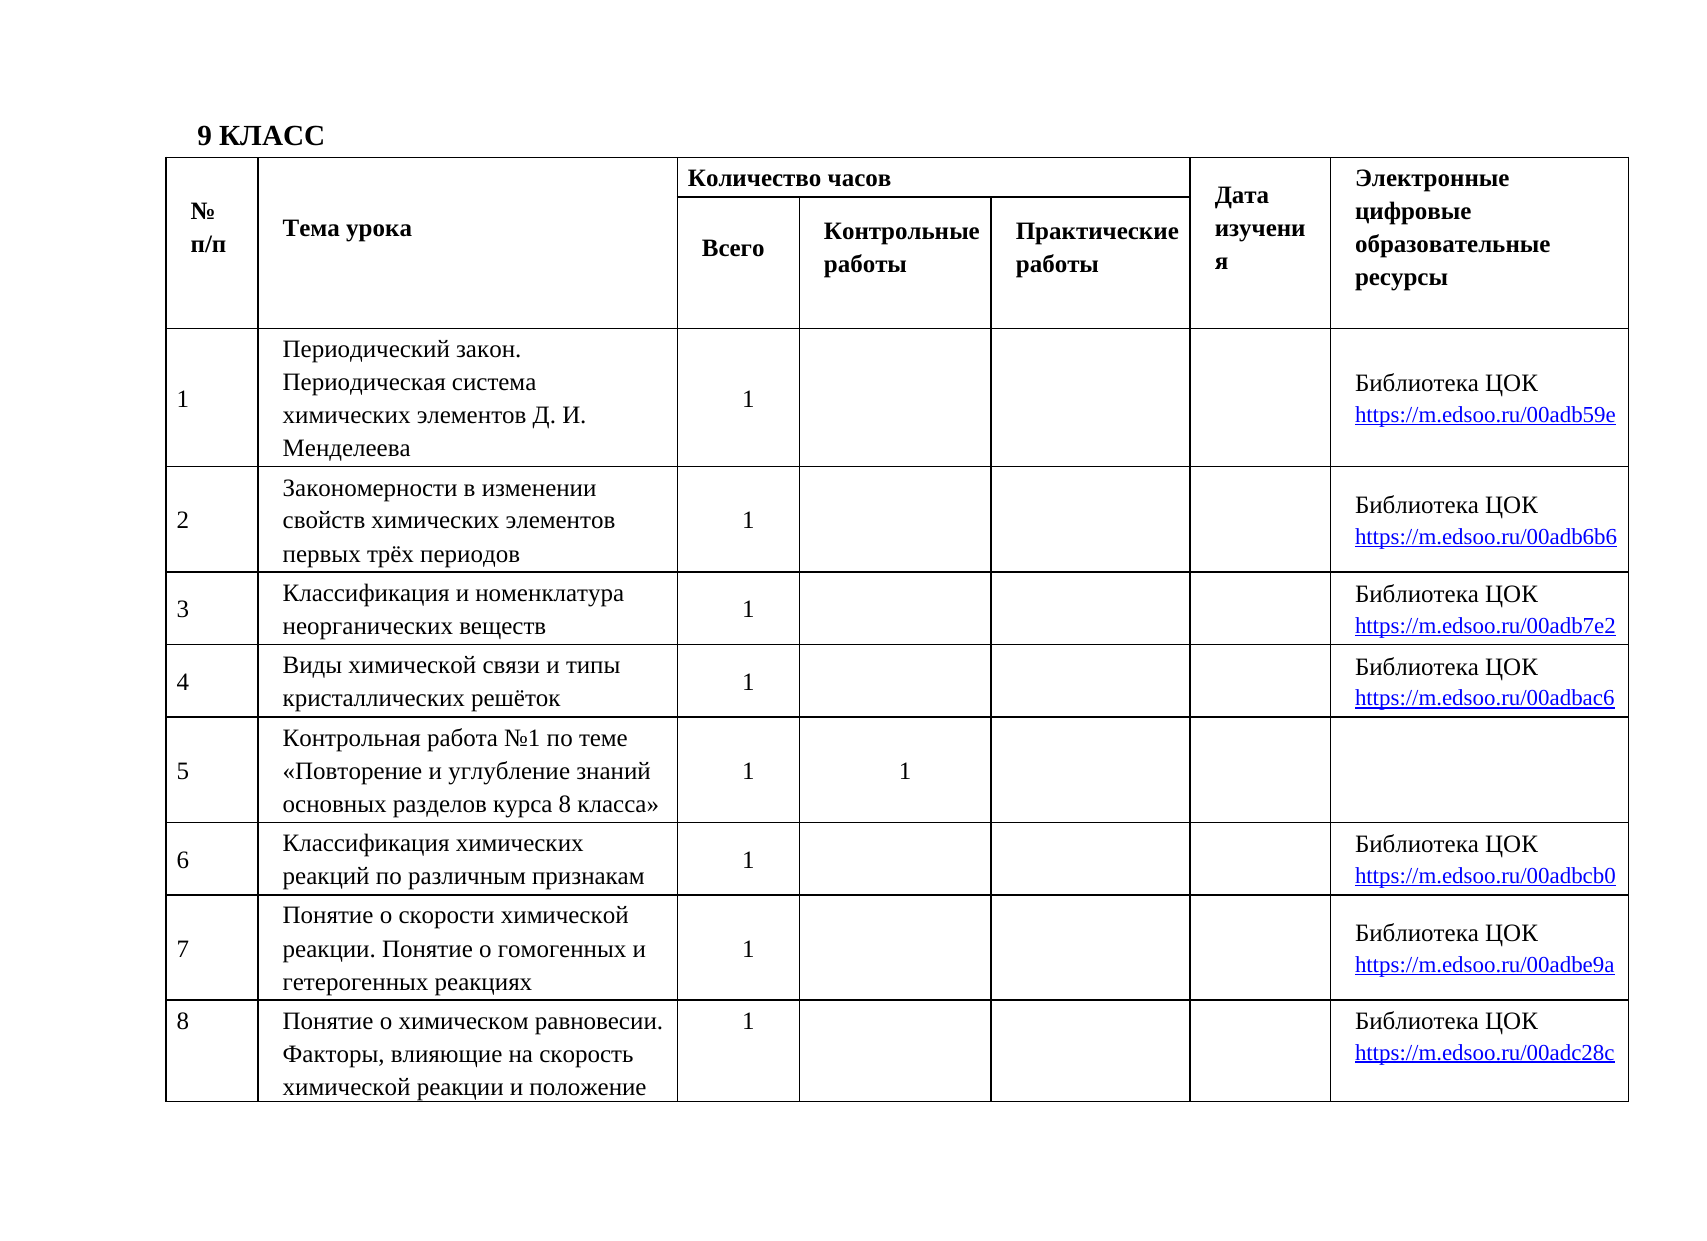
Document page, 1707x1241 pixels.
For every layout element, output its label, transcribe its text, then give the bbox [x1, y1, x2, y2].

table_cell 1 [800, 718, 990, 821]
table_cell 1 [678, 718, 799, 821]
table_cell [800, 896, 990, 999]
table_cell 2 [167, 467, 257, 571]
table_cell Библиотека ЦОК https://m.edsoo.ru/00adbe9a [1331, 896, 1628, 999]
table_cell Библиотека ЦОК https://m.edsoo.ru/00adbac6 [1331, 645, 1628, 716]
table_cell [1191, 573, 1330, 644]
table_cell Классификация и номенклатура неорганических веществ [259, 573, 677, 644]
table_cell 8 [167, 1001, 257, 1101]
table_cell 1 [678, 645, 799, 716]
table_cell [1191, 329, 1330, 466]
table_header № п/п [167, 158, 257, 327]
table_cell Контрольные работы [800, 198, 990, 327]
table_cell Контрольная работа №1 по теме «Повторение и углубление знаний основных разделов курса 8 класса» [259, 718, 677, 821]
table_cell Всего [678, 198, 799, 327]
table_cell [992, 329, 1189, 466]
table_cell [992, 896, 1189, 999]
table_cell 4 [167, 645, 257, 716]
table_header Электронные цифровые образовательные ресурсы [1331, 158, 1628, 327]
table_cell 1 [678, 1001, 799, 1101]
table_cell Библиотека ЦОК https://m.edsoo.ru/00adbcb0 [1331, 823, 1628, 894]
table_cell [992, 1001, 1189, 1101]
table_cell [800, 467, 990, 571]
table_cell [1191, 645, 1330, 716]
table_cell Библиотека ЦОК https://m.edsoo.ru/00adb6b6 [1331, 467, 1628, 571]
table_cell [259, 1001, 677, 1101]
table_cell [1331, 1001, 1628, 1101]
table_cell [1191, 896, 1330, 999]
table_cell 3 [167, 573, 257, 644]
table_cell 5 [167, 718, 257, 821]
table_cell [800, 329, 990, 466]
table_cell 1 [678, 467, 799, 571]
text 9 КЛАСС [190, 118, 1618, 152]
table_cell [992, 718, 1189, 821]
table_cell Периодический закон. Периодическая система химических элементов Д. И. Менделеева [259, 329, 677, 466]
table_cell [800, 1001, 990, 1101]
table_cell [800, 645, 990, 716]
table_cell [1331, 718, 1628, 821]
table_cell 1 [167, 329, 257, 466]
table_cell [800, 573, 990, 644]
table_cell [992, 645, 1189, 716]
table_cell [1191, 467, 1330, 571]
table_cell [992, 467, 1189, 571]
table_cell [1191, 1001, 1330, 1101]
table_cell 1 [678, 896, 799, 999]
table_header Тема урока [259, 158, 677, 327]
table_header Дата изучения [1191, 158, 1330, 327]
table_cell 1 [678, 573, 799, 644]
table_cell [1191, 823, 1330, 894]
table_cell 1 [678, 823, 799, 894]
table_cell Классификация химических реакций по различным признакам [259, 823, 677, 894]
table_cell Виды химической связи и типы кристаллических решёток [259, 645, 677, 716]
table_cell 1 [678, 329, 799, 466]
table_header Количество часов [678, 158, 1189, 196]
table_cell [800, 823, 990, 894]
table_cell Закономерности в изменении свойств химических элементов первых трёх периодов [259, 467, 677, 571]
table_cell 6 [167, 823, 257, 894]
table_cell Библиотека ЦОК https://m.edsoo.ru/00adb7e2 [1331, 573, 1628, 644]
table_cell [992, 573, 1189, 644]
table_cell Библиотека ЦОК https://m.edsoo.ru/00adb59e [1331, 329, 1628, 466]
table_cell [992, 823, 1189, 894]
table_cell Практические работы [992, 198, 1189, 327]
table_cell Понятие о скорости химической реакции. Понятие о гомогенных и гетерогенных реакциях [259, 896, 677, 999]
table_cell 7 [167, 896, 257, 999]
table_cell [1191, 718, 1330, 821]
